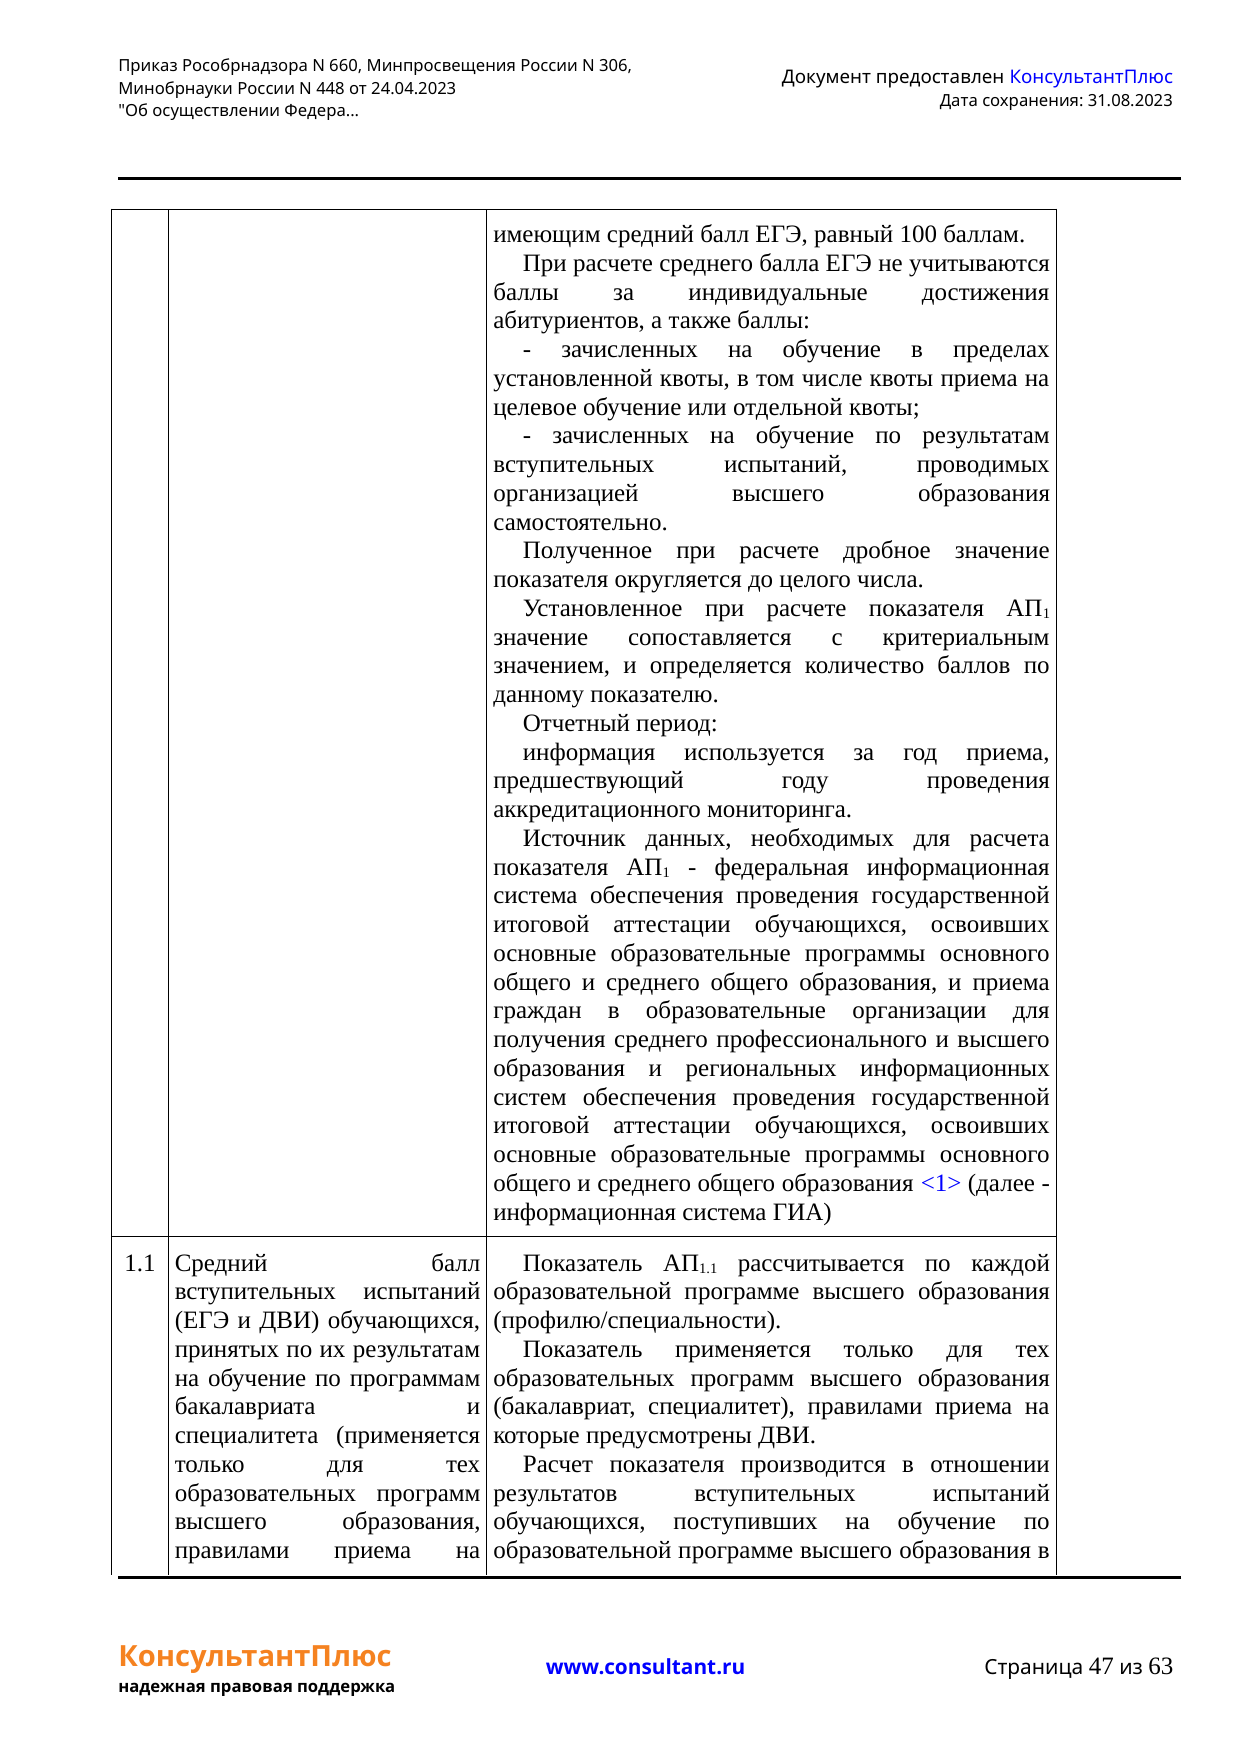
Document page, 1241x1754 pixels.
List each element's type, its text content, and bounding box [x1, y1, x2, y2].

table_cell [169, 210, 486, 1236]
table_cell 1.1 [112, 1237, 168, 1574]
table_cell [112, 210, 168, 1236]
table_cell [487, 210, 1056, 1236]
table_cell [487, 1237, 1056, 1574]
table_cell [169, 1237, 486, 1574]
